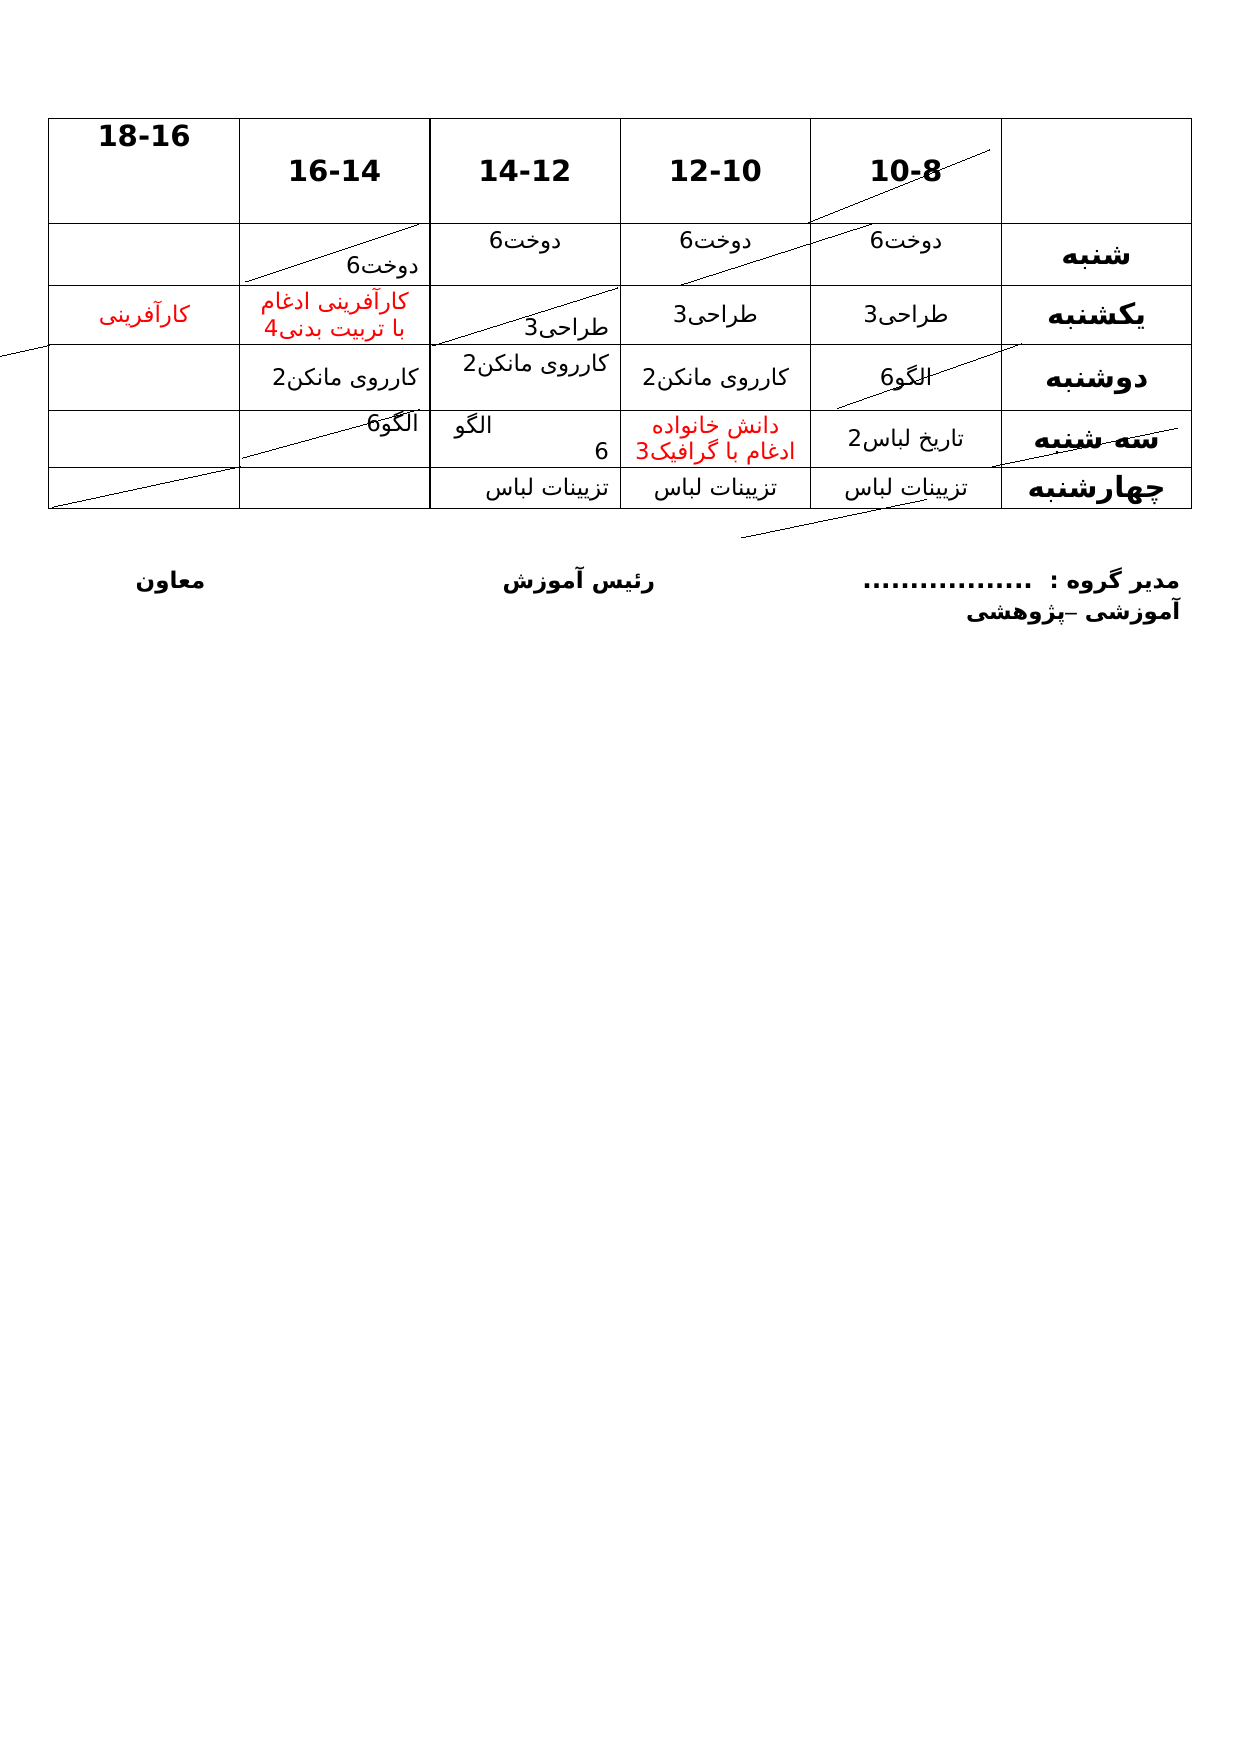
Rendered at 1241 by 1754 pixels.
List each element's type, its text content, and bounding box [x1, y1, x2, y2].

table_cell کارروی مانکن2 [621, 345, 810, 409]
table_cell دوخت6 [811, 224, 1001, 285]
table_cell [49, 411, 239, 467]
table_cell تزیینات لباس [621, 468, 810, 508]
table_cell [49, 468, 239, 508]
table_cell چهارشنبه [1002, 468, 1191, 508]
table_header 10-8 [811, 119, 1001, 223]
table_cell کارآفرینی [49, 286, 239, 344]
table_cell کارآفرینی ادغام با تربیت بدنی4 [240, 286, 429, 344]
table_cell دوشنبه [1002, 345, 1191, 409]
table_cell شنبه [1002, 224, 1191, 285]
table_cell کارروی مانکن2 [431, 345, 620, 409]
table_cell الگو6 [240, 411, 429, 467]
table_header 14-12 [431, 119, 620, 223]
table_cell [49, 345, 239, 409]
text مدیر گروه : .................. رئیس آموزش معاون آموزشی –پژوهشی [60, 565, 1180, 625]
table_cell تزیینات لباس [811, 468, 1001, 508]
table_header [1002, 119, 1191, 223]
table_cell الگو6 [431, 411, 620, 467]
table_header 18-16 [49, 119, 239, 223]
table_cell طراحی3 [431, 286, 620, 344]
table_cell [240, 468, 429, 508]
table_cell طراحی3 [621, 286, 810, 344]
table_cell دانش خانواده ادغام با گرافیک3 [621, 411, 810, 467]
table_header 16-14 [240, 119, 429, 223]
table_cell دوخت6 [621, 224, 810, 285]
table_cell تزیینات لباس [431, 468, 620, 508]
table_header 12-10 [621, 119, 810, 223]
table_cell یکشنبه [1002, 286, 1191, 344]
table_cell تاریخ لباس2 [811, 411, 1001, 467]
table_cell الگو6 [811, 345, 1001, 409]
table_cell کارروی مانکن2 [240, 345, 429, 409]
table_cell دوخت6 [431, 224, 620, 285]
table_cell [49, 224, 239, 285]
table_cell طراحی3 [811, 286, 1001, 344]
table_cell سه شنبه [1002, 411, 1191, 467]
table_cell دوخت6 [240, 224, 429, 285]
